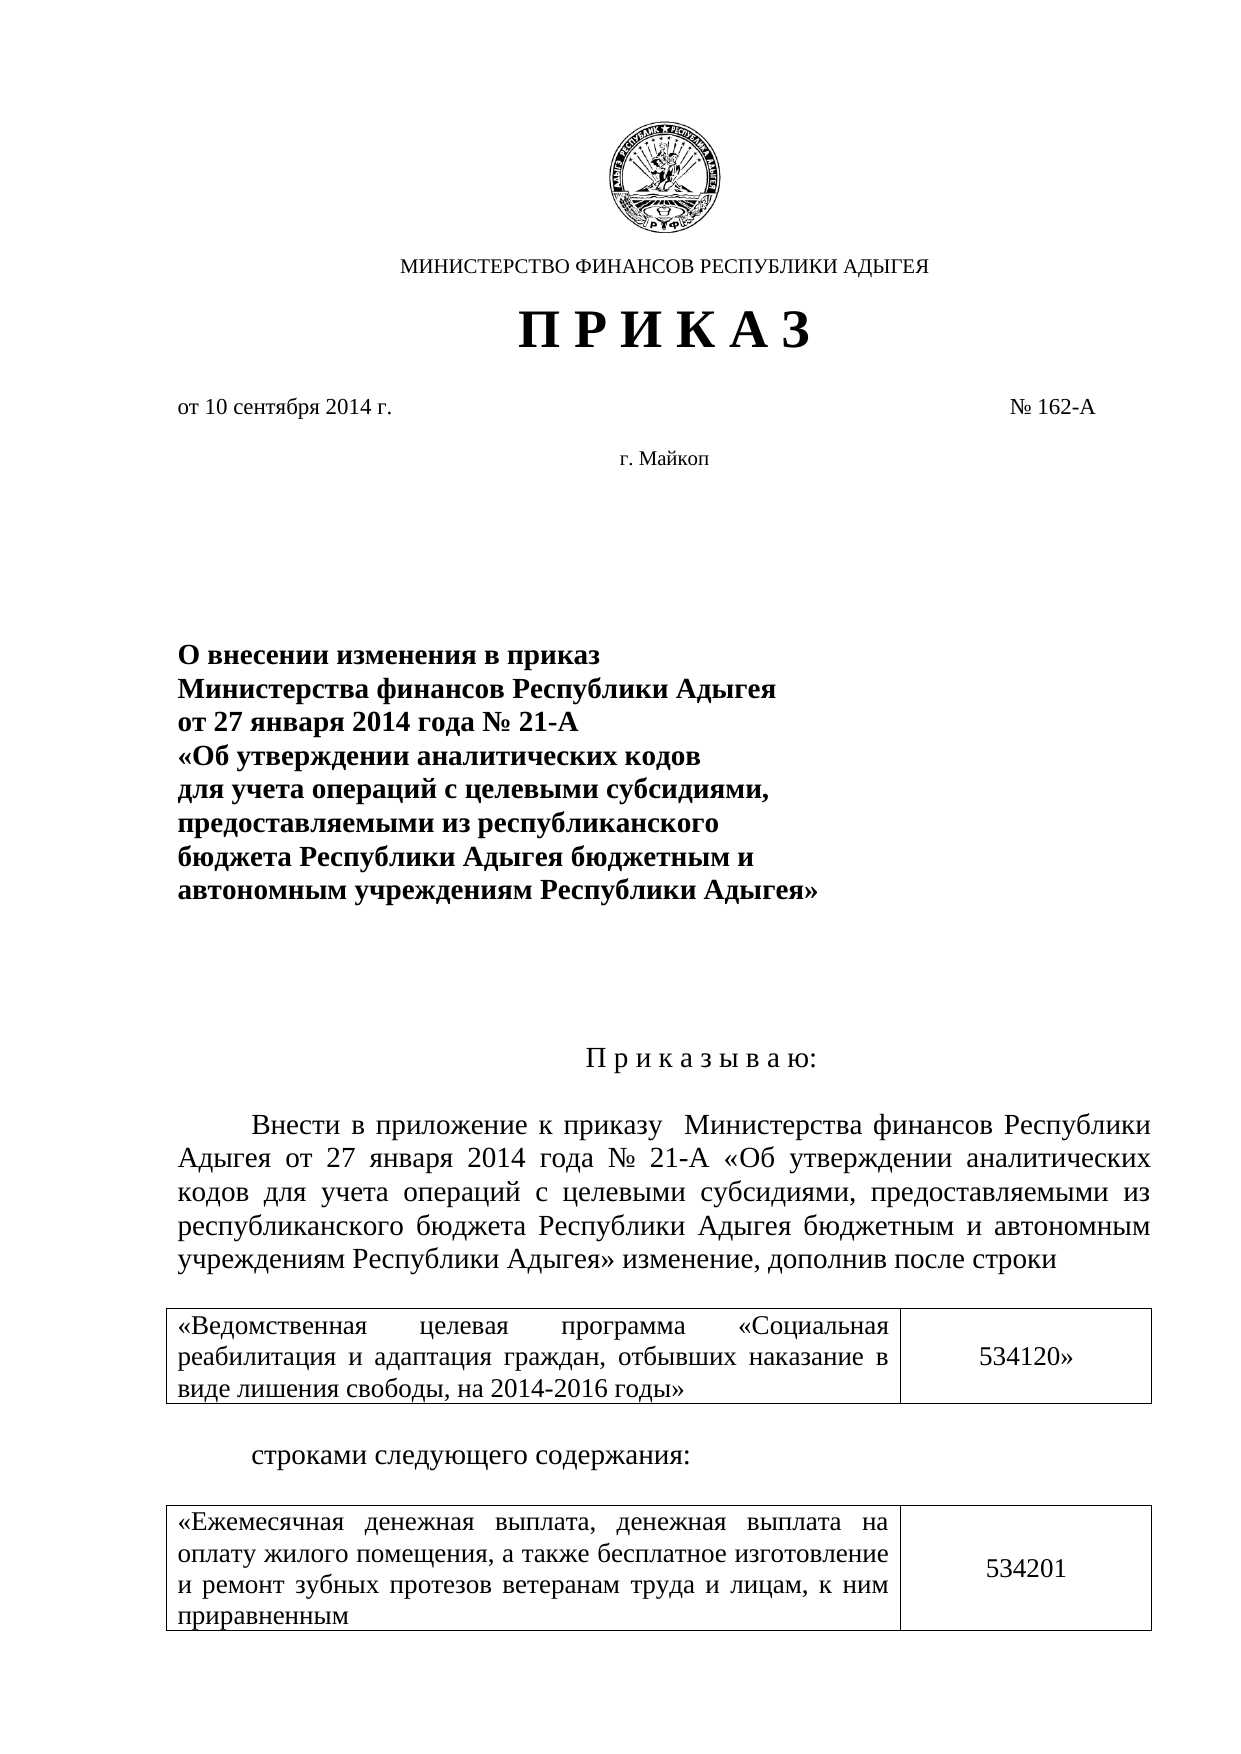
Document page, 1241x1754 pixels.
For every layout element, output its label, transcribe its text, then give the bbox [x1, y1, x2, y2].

text для учета операций с целевыми субсидиями, [177, 772, 1152, 805]
text Министерства финансов Республики Адыгея [177, 671, 1152, 704]
picture [607, 118, 722, 235]
text МИНИСТЕРСТВО ФИНАНСОВ РЕСПУБЛИКИ АДЫГЕЯ [177, 254, 1152, 278]
text г. Майкоп [177, 446, 1152, 470]
text П р и к а з ы в а ю: [177, 1040, 1152, 1073]
text О внесении изменения в приказ [177, 637, 1152, 671]
table_header «Ежемесячная денежная выплата, денежная выплата на оплату жилого помещения, а также бесплатное изготовление и ремонт зубных протезов ветеранам труда и лицам, к ним приравненным [167, 1506, 900, 1630]
table_header «Ведомственная целевая программа «Социальная реабилитация и адаптация граждан, отбывших наказание в виде лишения свободы, на 2014-2016 годы» [167, 1309, 900, 1403]
subtitle П Р И К А З [177, 297, 1152, 359]
text от 10 сентября 2014 г. № 162-А [177, 393, 1152, 419]
text строками следующего содержания: [177, 1437, 1152, 1471]
text бюджета Республики Адыгея бюджетным и [177, 839, 1152, 872]
text Внести в приложение к приказу Министерства финансов Республики Адыгея от 27 января 2014 года № 21-А «Об утверждении аналитических кодов для учета операций с целевыми субсидиями, предоставляемыми из республиканского бюджета Республики Адыгея бюджетным и автономным учреждениям Республики Адыгея» изменение, дополнив после строки [177, 1107, 1152, 1275]
table_header 534120» [901, 1309, 1151, 1403]
text предоставляемыми из республиканского [177, 805, 1152, 839]
table_header 534201 [901, 1506, 1151, 1630]
text от 27 января 2014 года № 21-А [177, 704, 1152, 738]
text «Об утверждении аналитических кодов [177, 738, 1152, 772]
text автономным учреждениям Республики Адыгея» [177, 872, 1152, 906]
